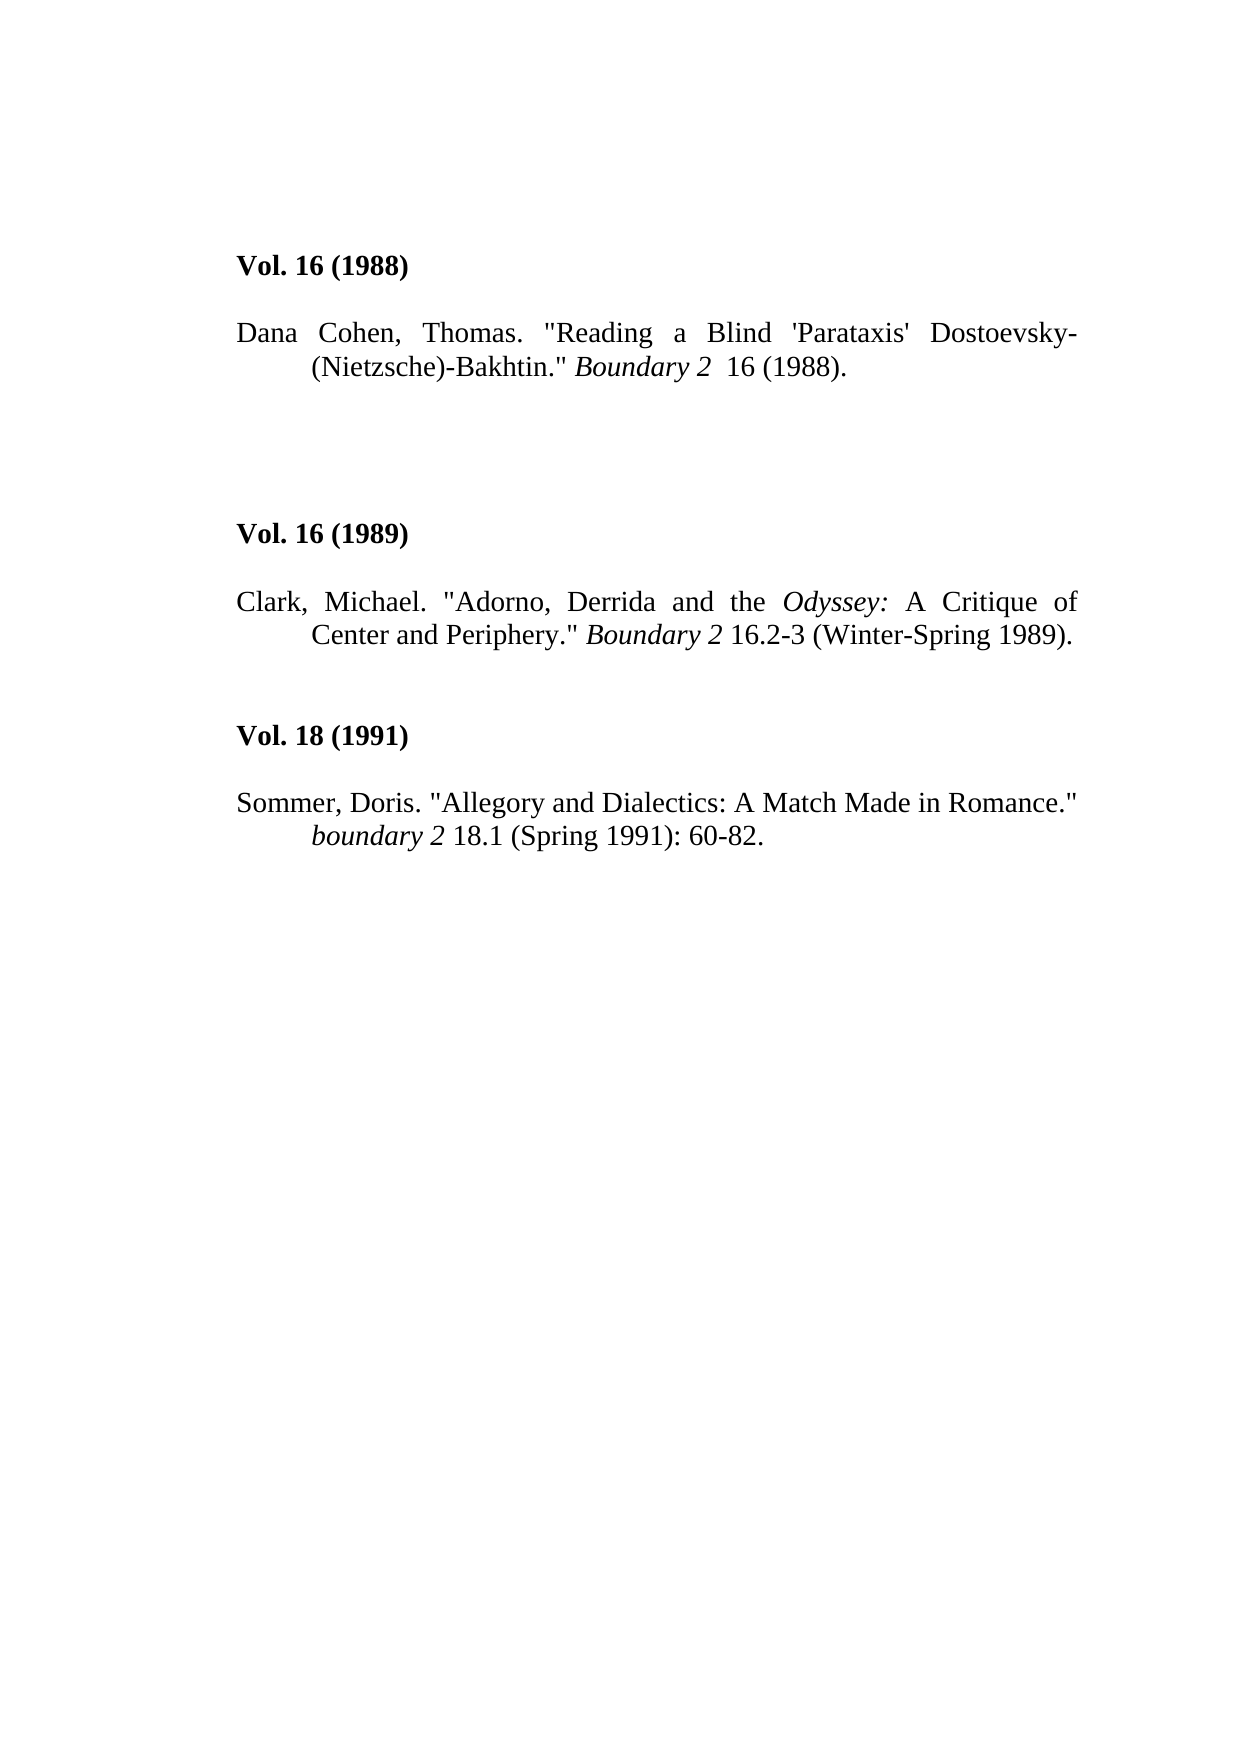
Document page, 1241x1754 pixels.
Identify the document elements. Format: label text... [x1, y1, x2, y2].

text Sommer, Doris. "Allegory and Dialectics: A Match Made in Romance." boundary 2 18.1 (Spring 1991): 60-82. [236, 785, 1078, 852]
text Clark, Michael. "Adorno, Derrida and the Odyssey: A Critique of Center and Periphery." Boundary 2 16.2-3 (Winter-Spring 1989). [236, 584, 1078, 651]
text Vol. 16 (1989) [236, 517, 1078, 550]
text Vol. 16 (1988) [236, 248, 1078, 282]
text Dana Cohen, Thomas. "Reading a Blind 'Parataxis' Dostoevsky-(Nietzsche)-Bakhtin." Boundary 2 16 (1988). [236, 315, 1078, 382]
text Vol. 18 (1991) [236, 718, 1078, 751]
